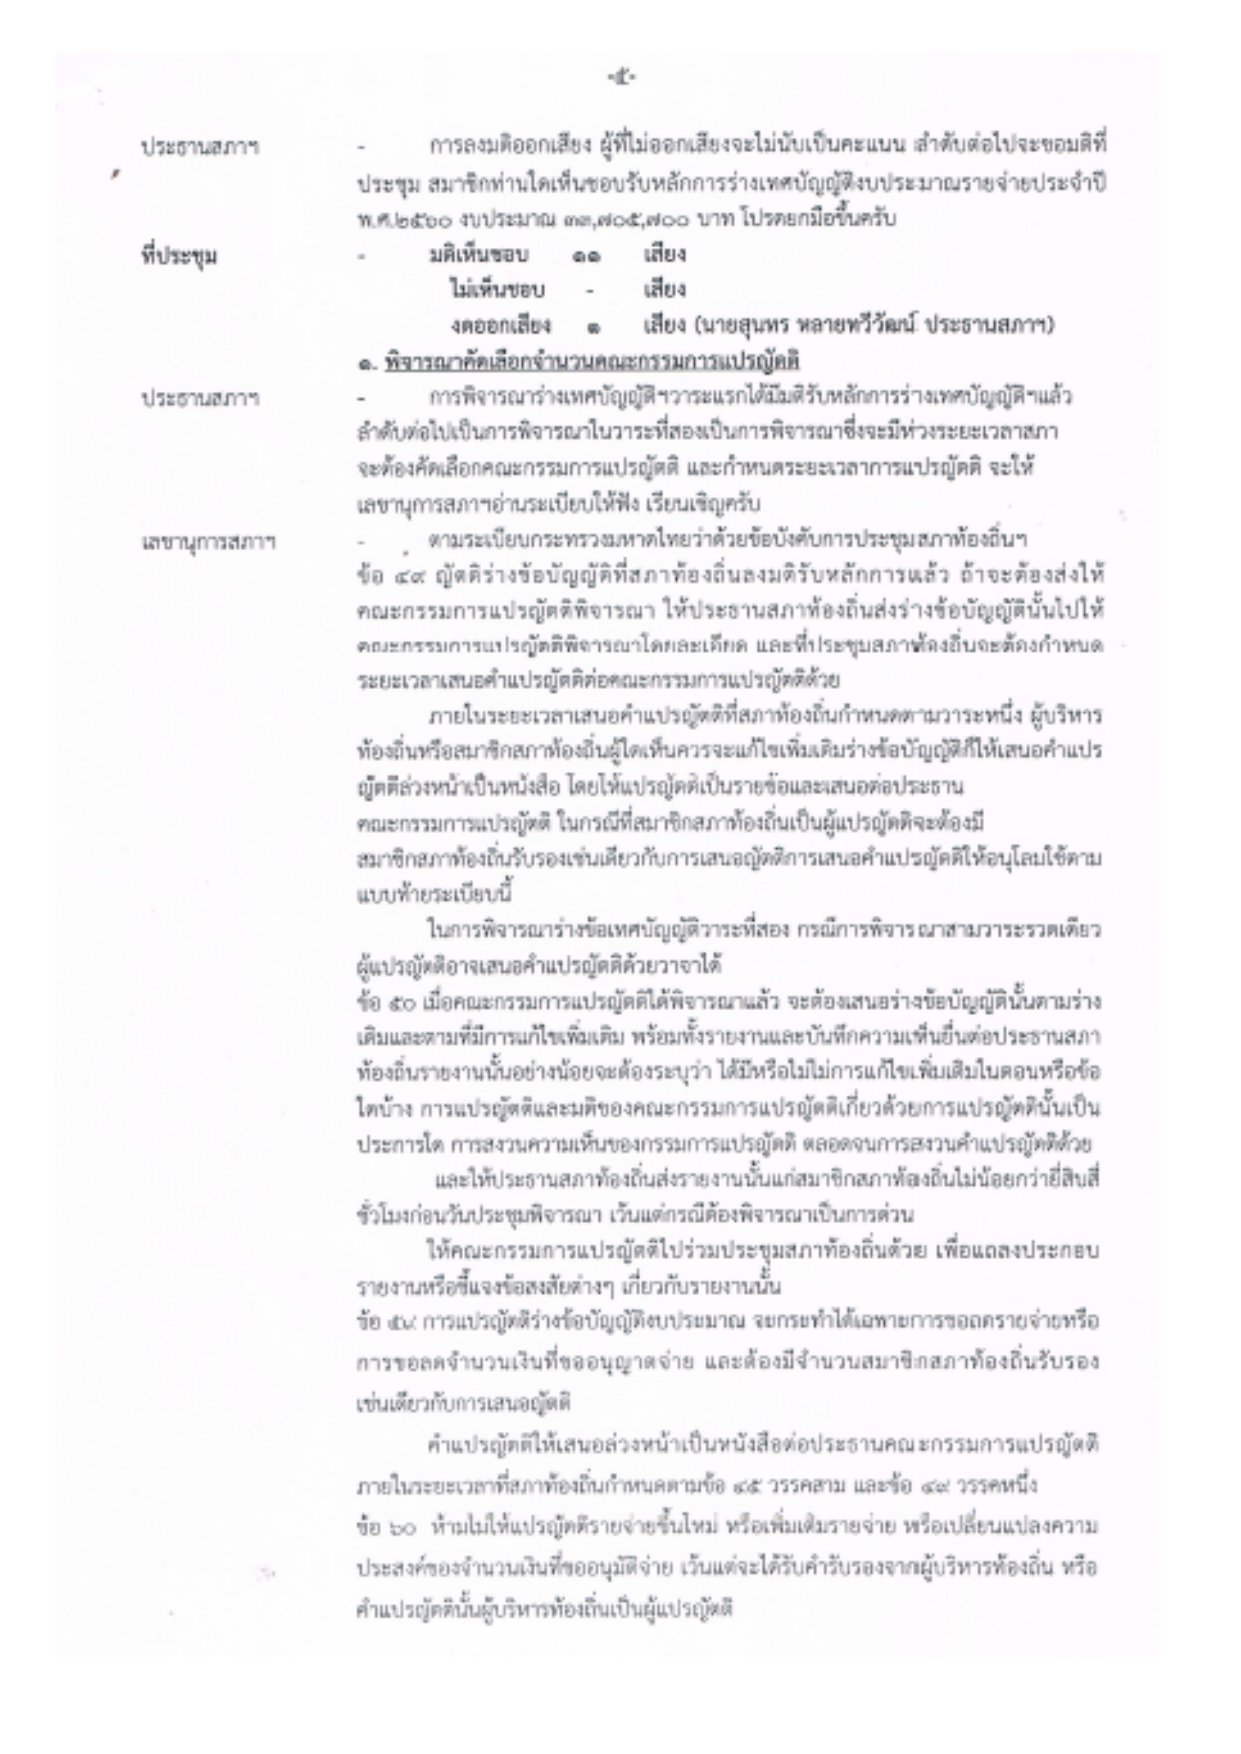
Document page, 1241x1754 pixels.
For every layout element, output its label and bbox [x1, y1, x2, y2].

picture [55, 52, 1161, 1657]
